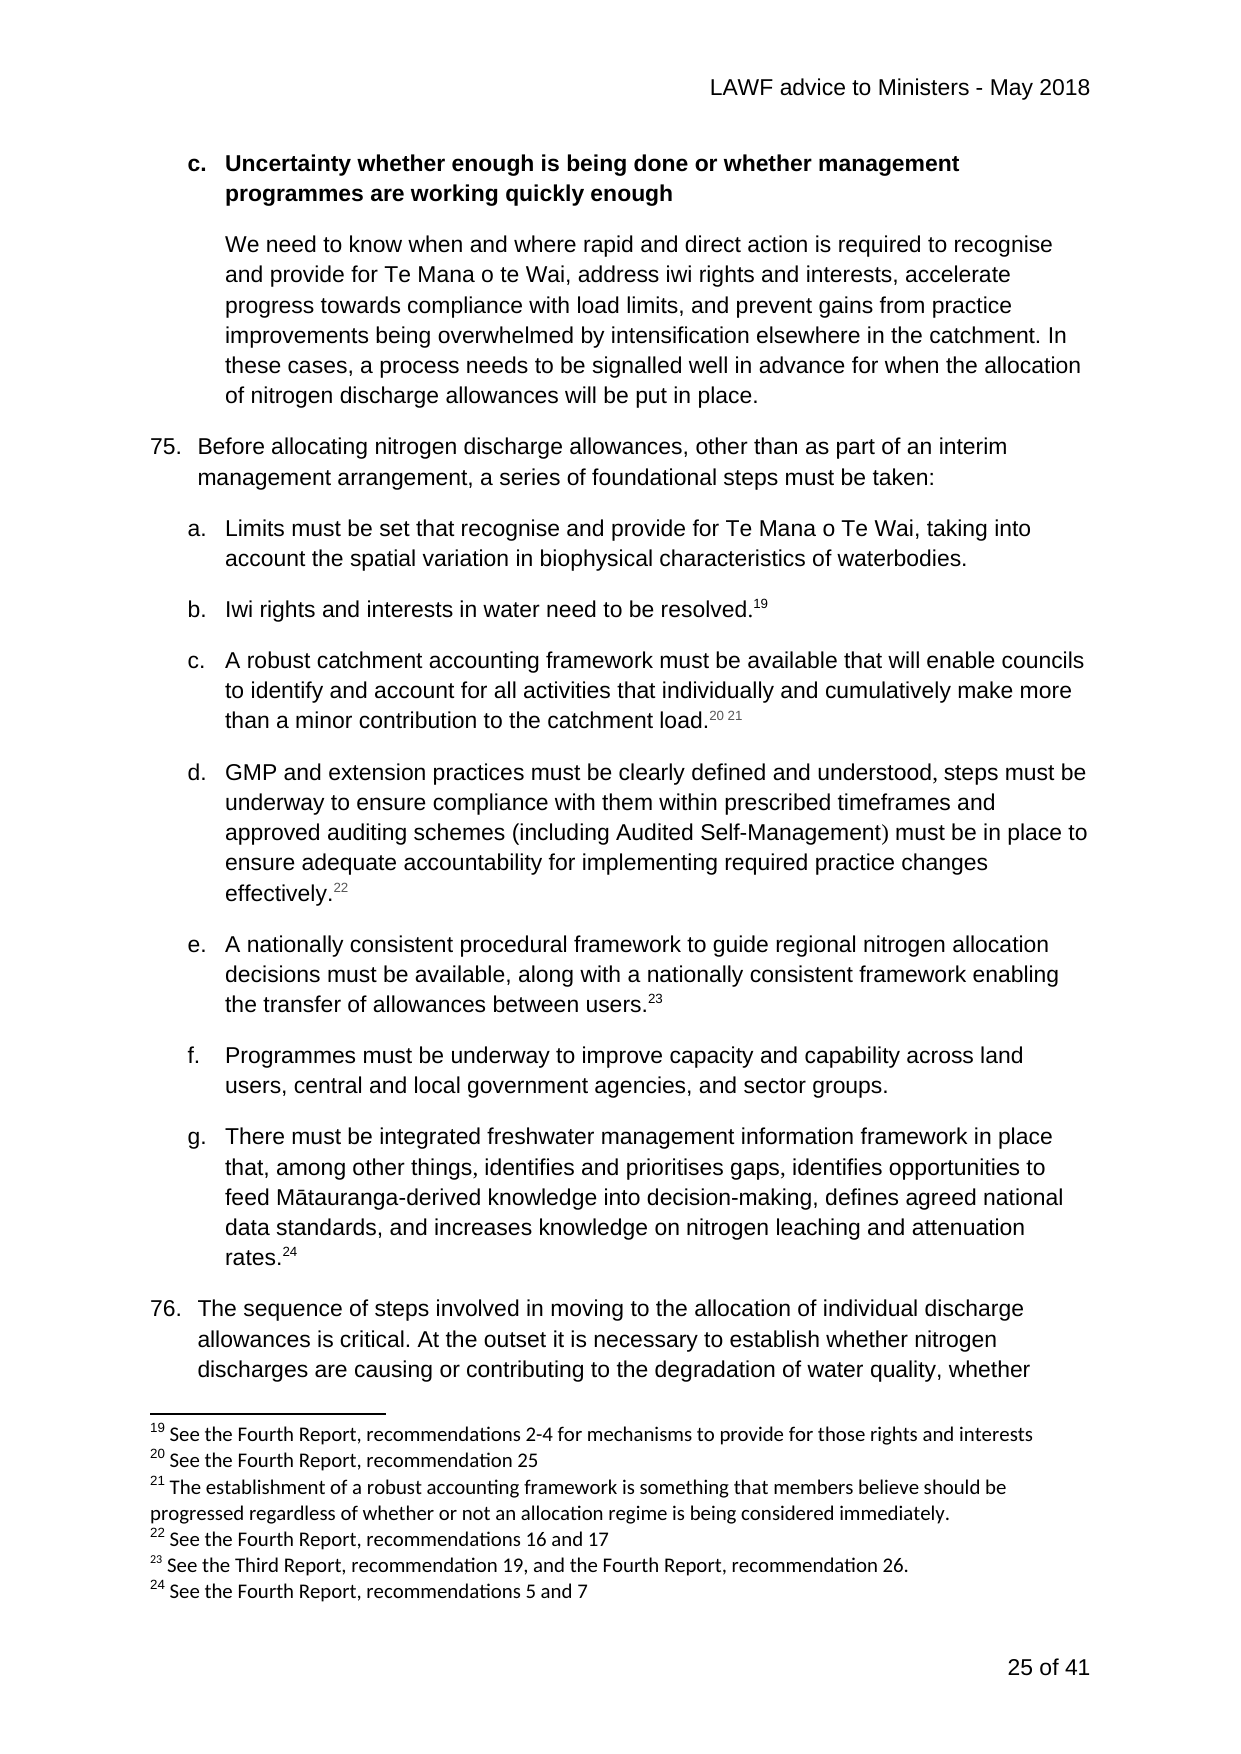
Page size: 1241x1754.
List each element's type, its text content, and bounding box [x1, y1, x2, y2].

list Iwi rights and interests in water need to be resolved. [187, 596, 1090, 622]
list Uncertainty whether enough is being done or whether management programmes are working quickly enough [187, 150, 1090, 207]
list There must be integrated freshwater management information framework in place that, among other things, identifies and prioritises gaps, identifies opportunities to feed Mātauranga-derived knowledge into decision-making, defines agreed national data standards, and increases knowledge on nitrogen leaching and attenuation rates. [187, 1123, 1090, 1271]
list Before allocating nitrogen discharge allowances, other than as part of an interim management arrangement, a series of foundational steps must be taken: [150, 433, 1090, 490]
list A robust catchment accounting framework must be available that will enable councils to identify and account for all activities that individually and cumulatively make more than a minor contribution to the catchment load. [187, 647, 1090, 734]
list A nationally consistent procedural framework to guide regional nitrogen allocation decisions must be available, along with a nationally consistent framework enabling the transfer of allowances between users. [187, 931, 1090, 1017]
text We need to know when and where rapid and direct action is required to recognise and provide for Te Mana o te Wai, address iwi rights and interests, accelerate progress towards compliance with load limits, and prevent gains from practice improvements being overwhelmed by intensification elsewhere in the catchment. In these cases, a process needs to be signalled well in advance for when the allocation of nitrogen discharge allowances will be put in place. [225, 231, 1090, 409]
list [150, 1295, 1090, 1382]
list GMP and extension practices must be clearly defined and understood, steps must be underway to ensure compliance with them within prescribed timeframes and approved auditing schemes (including Audited Self-Management) must be in place to ensure adequate accountability for implementing required practice changes effectively. [187, 758, 1090, 906]
list Programmes must be underway to improve capacity and capability across land users, central and local government agencies, and sector groups. [187, 1042, 1090, 1099]
list Limits must be set that recognise and provide for Te Mana o Te Wai, taking into account the spatial variation in biophysical characteristics of waterbodies. [187, 514, 1090, 571]
